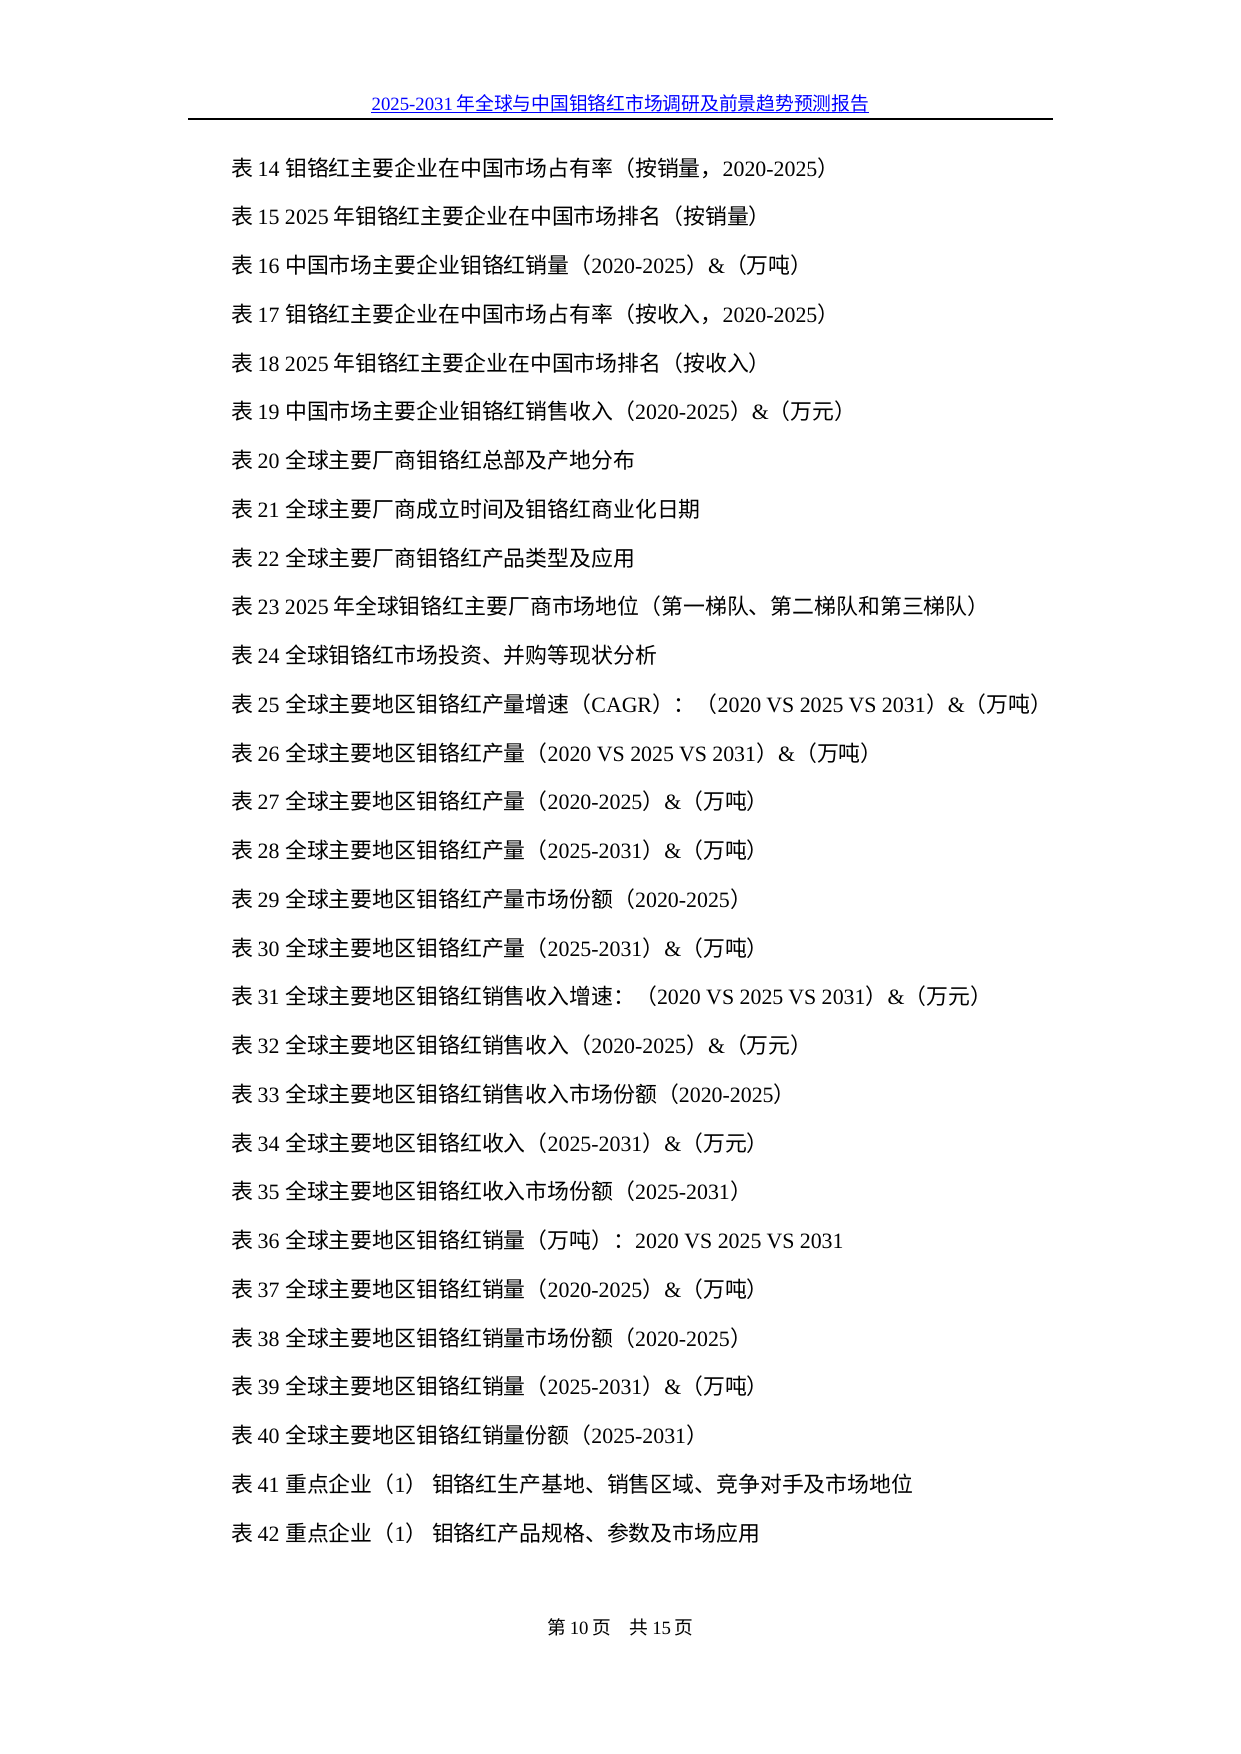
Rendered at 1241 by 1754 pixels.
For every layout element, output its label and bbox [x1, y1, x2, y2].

text [187, 150, 1053, 1548]
